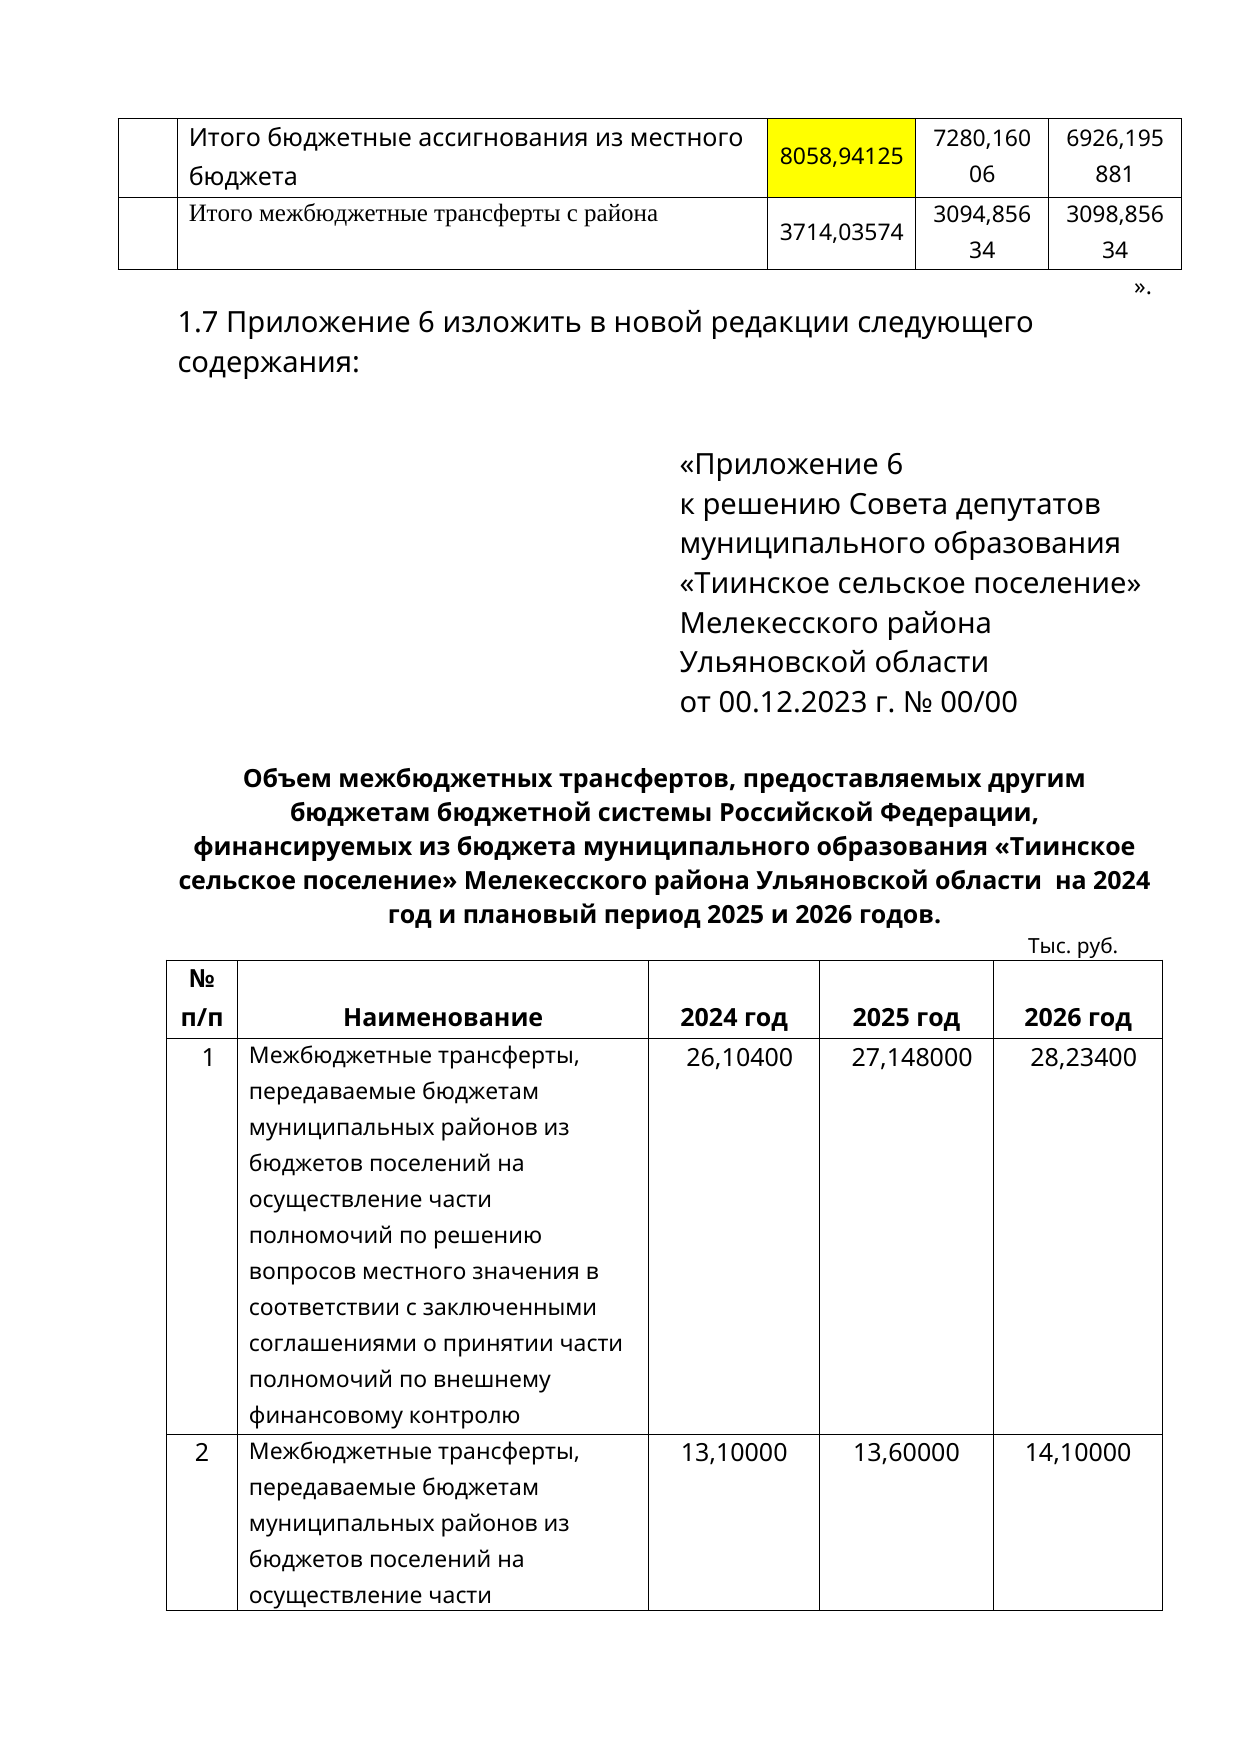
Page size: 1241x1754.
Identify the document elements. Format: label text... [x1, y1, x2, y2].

text Ульяновской области [679, 642, 1152, 681]
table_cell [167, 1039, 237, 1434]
text ». [177, 270, 1152, 301]
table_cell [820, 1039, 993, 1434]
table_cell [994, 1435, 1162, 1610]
text к решению Совета депутатов [679, 483, 1152, 523]
text «Приложение 6 [177, 443, 1152, 483]
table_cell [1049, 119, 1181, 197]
text Мелекесского района [679, 602, 1152, 642]
text 1.7 Приложение 6 изложить в новой редакции следующего содержания: [177, 301, 1152, 381]
text муниципального образования [679, 523, 1152, 562]
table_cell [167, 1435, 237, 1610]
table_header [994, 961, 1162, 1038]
text Объем межбюджетных трансфертов, предоставляемых другим бюджетам бюджетной системы Российской Федерации, финансируемых из бюджета муниципального образования «Тиинское сельское поселение» Мелекесского района Ульяновской области на 2024 год и плановый период 2025 и 2026 годов. [177, 761, 1152, 931]
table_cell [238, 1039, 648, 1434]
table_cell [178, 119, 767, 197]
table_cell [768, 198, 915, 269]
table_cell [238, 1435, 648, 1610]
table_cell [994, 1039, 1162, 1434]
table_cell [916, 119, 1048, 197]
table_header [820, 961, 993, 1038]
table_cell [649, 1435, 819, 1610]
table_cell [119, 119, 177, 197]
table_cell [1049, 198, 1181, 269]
text Тыс. руб. [177, 931, 1152, 959]
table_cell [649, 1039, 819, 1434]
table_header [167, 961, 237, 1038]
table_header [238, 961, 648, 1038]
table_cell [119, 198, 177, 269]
text «Тиинское сельское поселение» [679, 562, 1152, 602]
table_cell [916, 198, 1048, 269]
text от 00.12.2023 г. № 00/00 [679, 681, 1152, 721]
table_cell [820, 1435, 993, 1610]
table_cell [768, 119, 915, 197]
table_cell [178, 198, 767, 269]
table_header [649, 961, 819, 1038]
